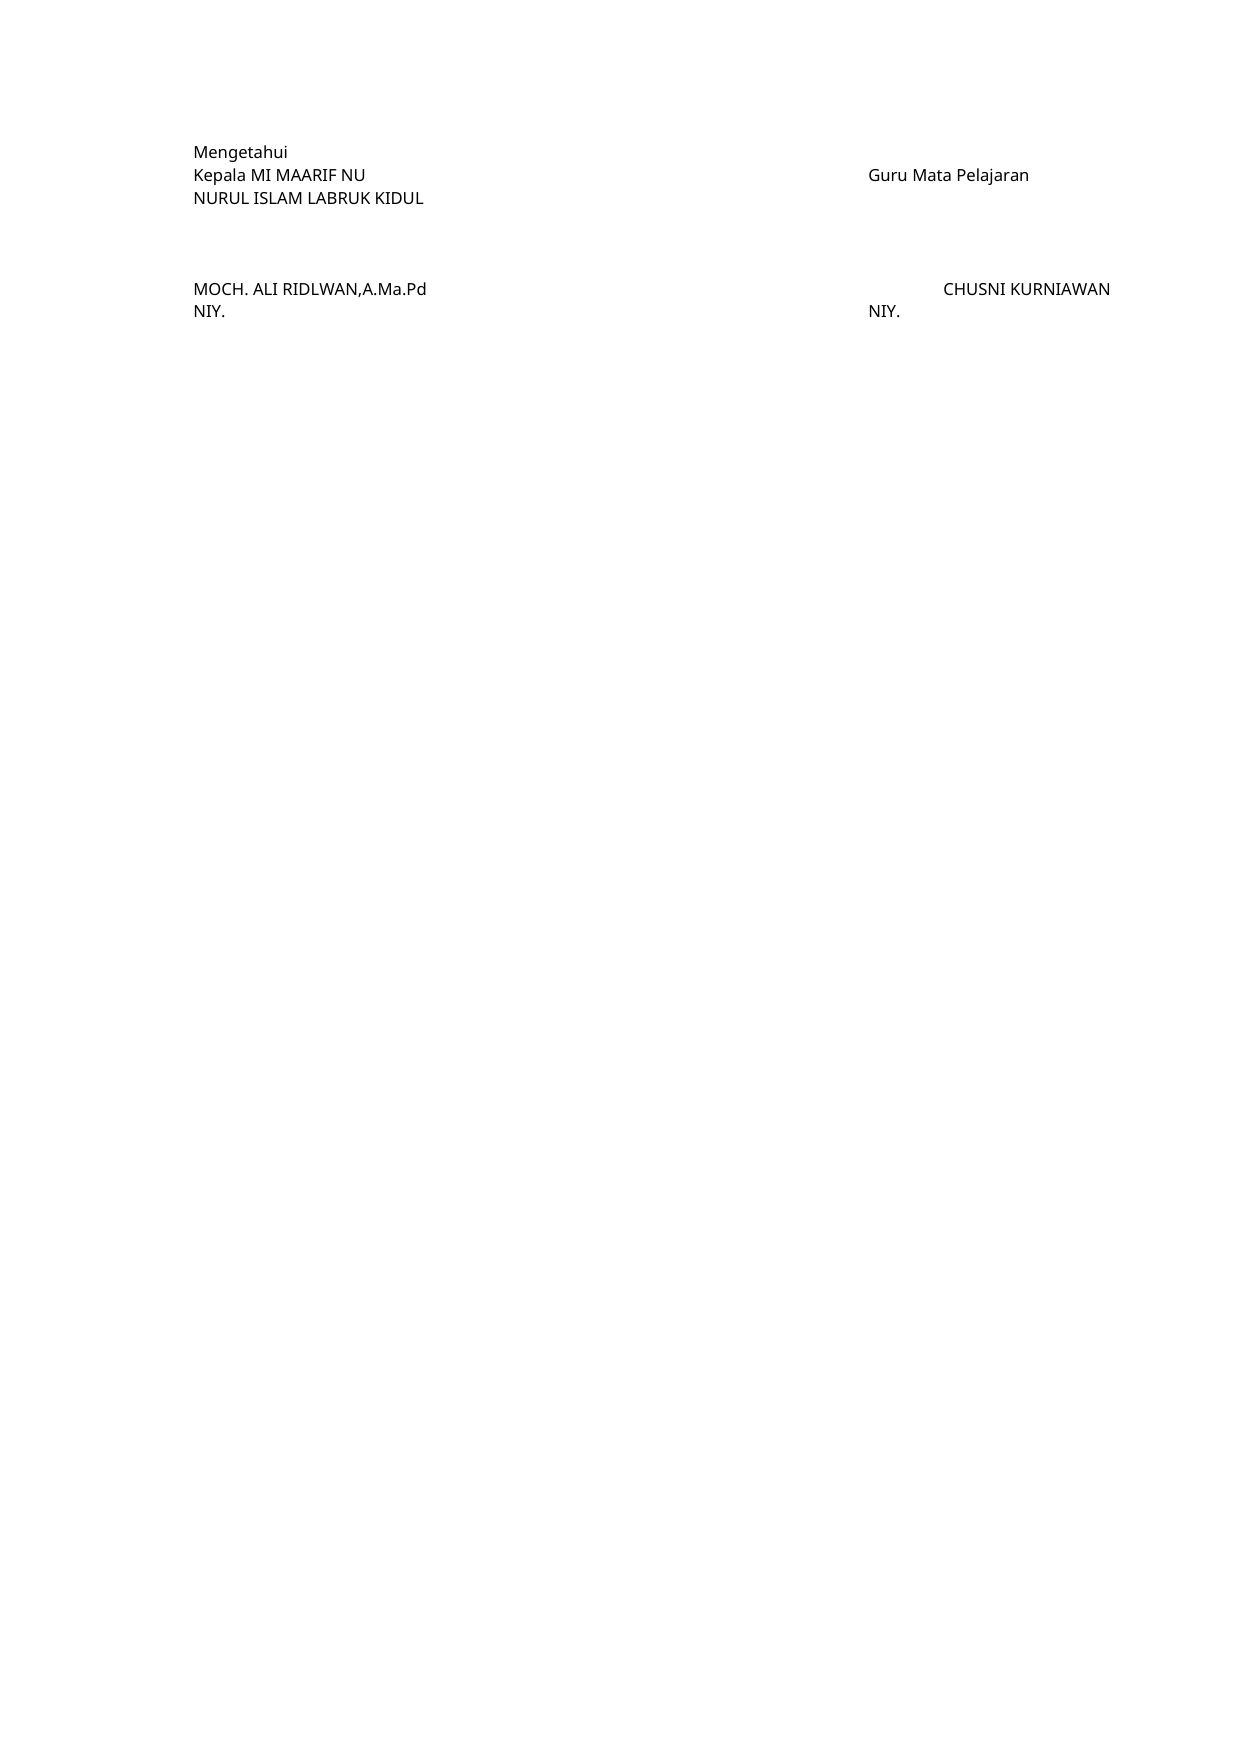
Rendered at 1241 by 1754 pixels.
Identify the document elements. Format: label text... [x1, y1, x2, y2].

text Kepala MI MAARIF NU Guru Mata Pelajaran [148, 163, 1122, 186]
text NURUL ISLAM LABRUK KIDUL [148, 186, 1122, 209]
text MOCH. ALI RIDLWAN,A.Ma.Pd CHUSNI KURNIAWAN [148, 277, 1122, 300]
text NIY. NIY. [148, 300, 1122, 322]
text Mengetahui [148, 141, 1122, 163]
